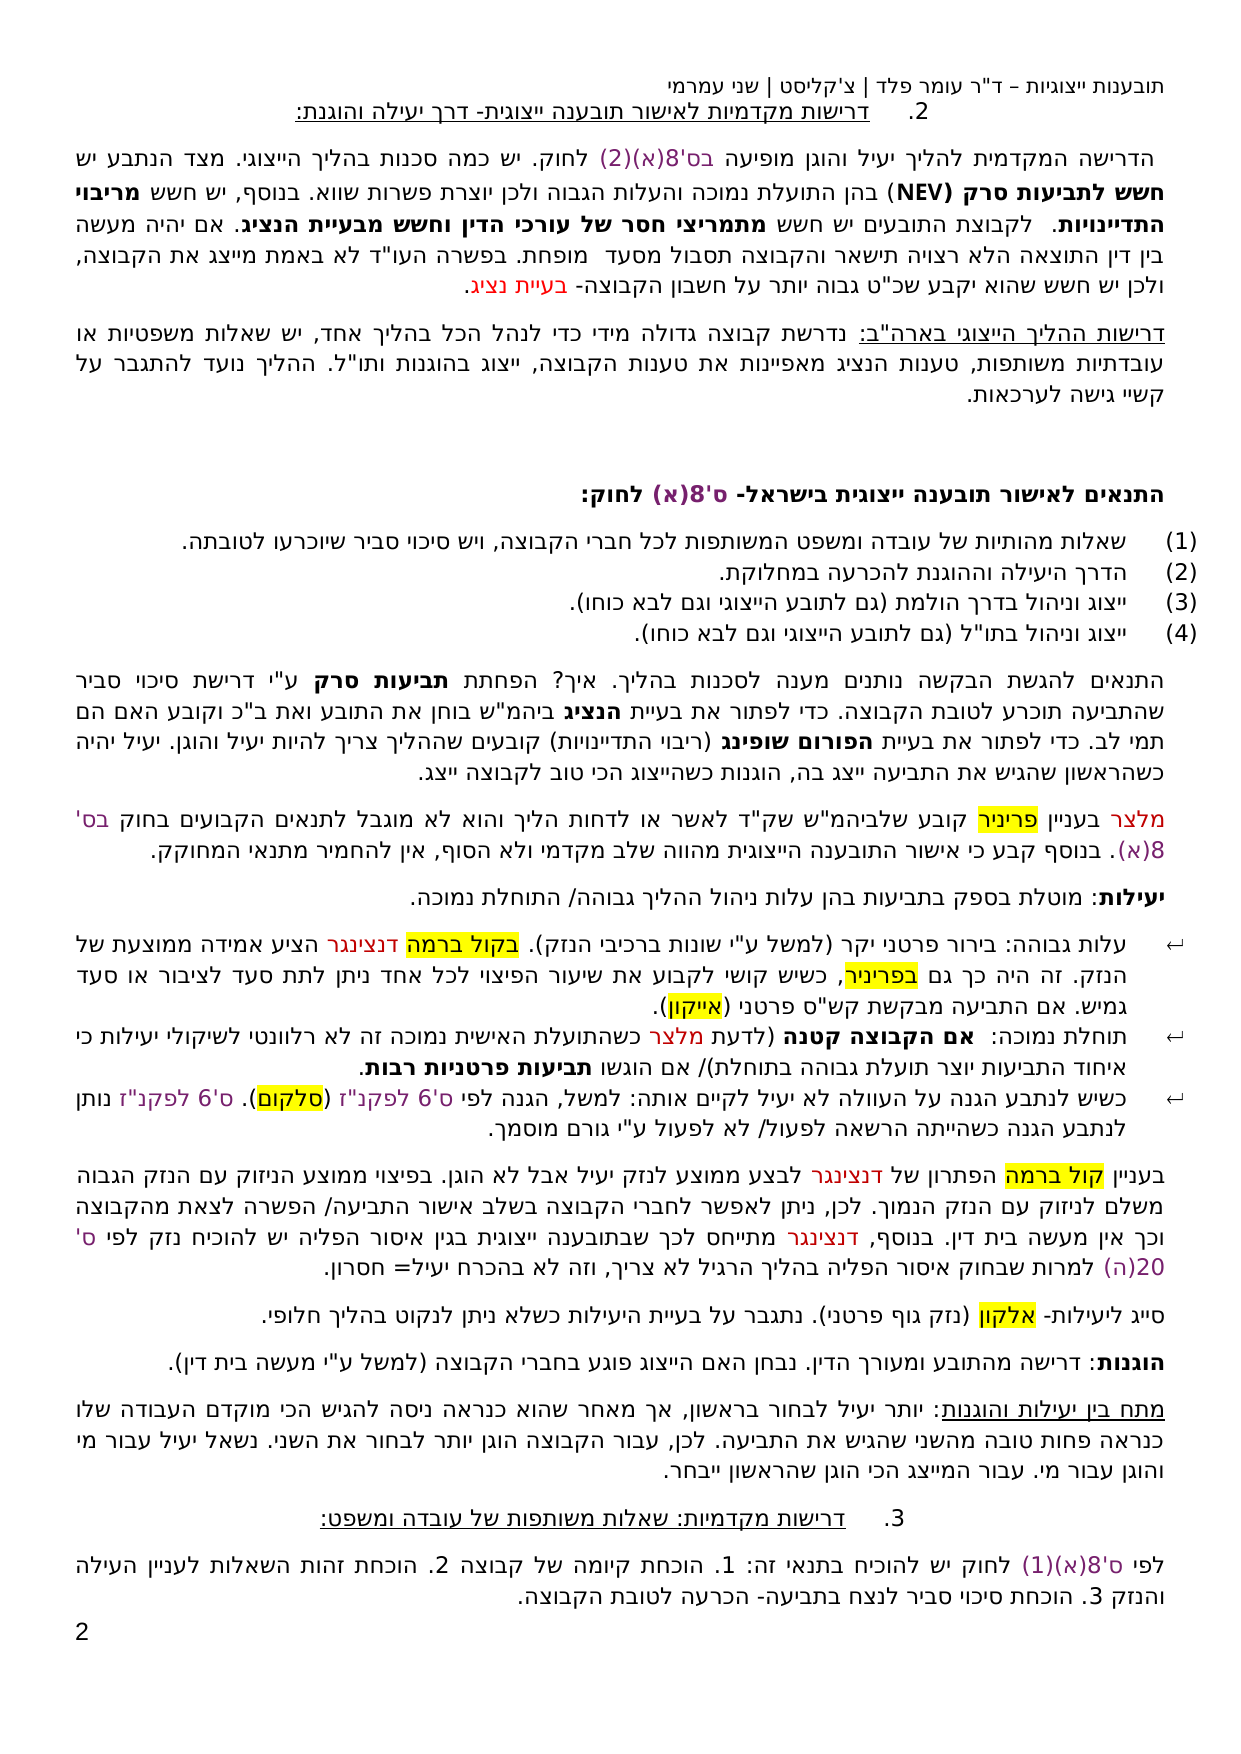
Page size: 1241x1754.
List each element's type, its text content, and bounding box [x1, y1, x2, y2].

text בעניין קול ברמה הפתרון של דנצינגר לבצע ממוצע לנזק יעיל אבל לא הוגן. בפיצוי ממוצע הניזוק עם הנזק הגבוה משלם לניזוק עם הנזק הנמוך. לכן, ניתן לאפשר לחברי הקבוצה בשלב אישור התביעה/ הפשרה לצאת מהקבוצה וכך אין מעשה בית דין. בנוסף, דנצינגר מתייחס לכך שבתובענה ייצוגית בגין איסור הפליה יש להוכיח נזק לפי ס'20(ה) למרות שבחוק איסור הפליה בהליך הרגיל לא צריך, וזה לא בהכרח יעיל= חסרון. [75, 1163, 1165, 1281]
text הדרישה המקדמית להליך יעיל והוגן מופיעה בס'8(א)(2) לחוק. יש כמה סכנות בהליך הייצוגי. מצד הנתבע יש חשש לתביעות סרק (NEV) בהן התועלת נמוכה והעלות הגבוה ולכן יוצרת פשרות שווא. בנוסף, יש חשש מריבוי התדיינויות. לקבוצת התובעים יש חשש מתמריצי חסר של עורכי הדין וחשש מבעיית הנציג. אם יהיה מעשה בין דין התוצאה הלא רצויה תישאר והקבוצה תסבול מסעד מופחת. בפשרה העו"ד לא באמת מייצג את הקבוצה, ולכן יש חשש שהוא יקבע שכ"ט גבוה יותר על חשבון הקבוצה- בעיית נציג. [75, 145, 1165, 299]
list שאלות מהותיות של עובדה ומשפט המשותפות לכל חברי הקבוצה, ויש סיכוי סביר שיוכרעו לטובתה. [75, 528, 1165, 555]
text לפי ס'8(א)(1) לחוק יש להוכיח בתנאי זה: 1. הוכחת קיומה של קבוצה 2. הוכחת זהות השאלות לעניין העילה והנזק 3. הוכחת סיכוי סביר לנצח בתביעה- הכרעה לטובת הקבוצה. [75, 1552, 1165, 1609]
text סייג ליעילות- אלקון (נזק גוף פרטני). נתגבר על בעיית היעילות כשלא ניתן לנקוט בהליך חלופי. [75, 1302, 979, 1328]
list דרישות מקדמיות לאישור תובענה ייצוגית- דרך יעילה והוגנת: [75, 98, 1128, 125]
list ייצוג וניהול בתו"ל (גם לתובע הייצוגי וגם לבא כוחו). [75, 620, 1165, 647]
list הדרך היעילה וההוגנת להכרעה במחלוקת. [75, 559, 1165, 585]
text דרישות ההליך הייצוגי בארה"ב: נדרשת קבוצה גדולה מידי כדי לנהל הכל בהליך אחד, יש שאלות משפטיות או עובדתיות משותפות, טענות הנציג מאפיינות את טענות הקבוצה, ייצוג בהוגנות ותו"ל. ההליך נועד להתגבר על קשיי גישה לערכאות. [75, 320, 1165, 408]
list דרישות מקדמיות: שאלות משותפות של עובדה ומשפט: [75, 1505, 1128, 1532]
text התנאים להגשת הבקשה נותנים מענה לסכנות בהליך. איך? הפחתת תביעות סרק ע"י דרישת סיכוי סביר שהתביעה תוכרע לטובת הקבוצה. כדי לפתור את בעיית הנציג ביהמ"ש בוחן את התובע ואת ב"כ וקובע האם הם תמי לב. כדי לפתור את בעיית הפורום שופינג (ריבוי התדיינויות) קובעים שההליך צריך להיות יעיל והוגן. יעיל יהיה כשהראשון שהגיש את התביעה ייצג בה, הוגנות כשהייצוג הכי טוב לקבוצה ייצג. [75, 667, 1165, 786]
text מלצר בעניין פריניר קובע שלביהמ"ש שק"ד לאשר או לדחות הליך והוא לא מוגבל לתנאים הקבועים בחוק בס'8(א). בנוסף קבע כי אישור התובענה הייצוגית מהווה שלב מקדמי ולא הסוף, אין להחמיר מתנאי המחוקק. [75, 806, 1165, 864]
text מתח בין יעילות והוגנות: יותר יעיל לבחור בראשון, אך מאחר שהוא כנראה ניסה להגיש הכי מוקדם העבודה שלו כנראה פחות טובה מהשני שהגיש את התביעה. לכן, עבור הקבוצה הוגן יותר לבחור את השני. נשאל יעיל עבור מי והוגן עבור מי. עבור המייצג הכי הוגן שהראשון ייבחר. [75, 1396, 1165, 1484]
list ייצוג וניהול בדרך הולמת (גם לתובע הייצוגי וגם לבא כוחו). [75, 589, 1165, 616]
text הוגנות: דרישה מהתובע ומעורך הדין. נבחן האם הייצוג פוגע בחברי הקבוצה (למשל ע"י מעשה בית דין). [75, 1349, 1165, 1376]
text יעילות: מוטלת בספק בתביעות בהן עלות ניהול ההליך גבוהה/ התוחלת נמוכה. [75, 884, 1165, 911]
list כשיש לנתבע הגנה על העוולה לא יעיל לקיים אותה: למשל, הגנה לפי ס'6 לפקנ"ז (סלקום). ס'6 לפקנ"ז נותן לנתבע הגנה כשהייתה הרשאה לפעול/ לא לפעול ע"י גורם מוסמך. [75, 1085, 1165, 1142]
text התנאים לאישור תובענה ייצוגית בישראל- ס'8(א) לחוק: [75, 481, 1165, 507]
list תוחלת נמוכה: אם הקבוצה קטנה (לדעת מלצר כשהתועלת האישית נמוכה זה לא רלוונטי לשיקולי יעילות כי איחוד התביעות יוצר תועלת גבוהה בתוחלת)/ אם הוגשו תביעות פרטניות רבות. [75, 1023, 1165, 1081]
list עלות גבוהה: בירור פרטני יקר (למשל ע"י שונות ברכיבי הנזק). בקול ברמה דנצינגר הציע אמידה ממוצעת של הנזק. זה היה כך גם בפריניר, כשיש קושי לקבוע את שיעור הפיצוי לכל אחד ניתן לתת סעד לציבור או סעד גמיש. אם התביעה מבקשת קש"ס פרטני (אייקון). [75, 932, 1165, 1019]
